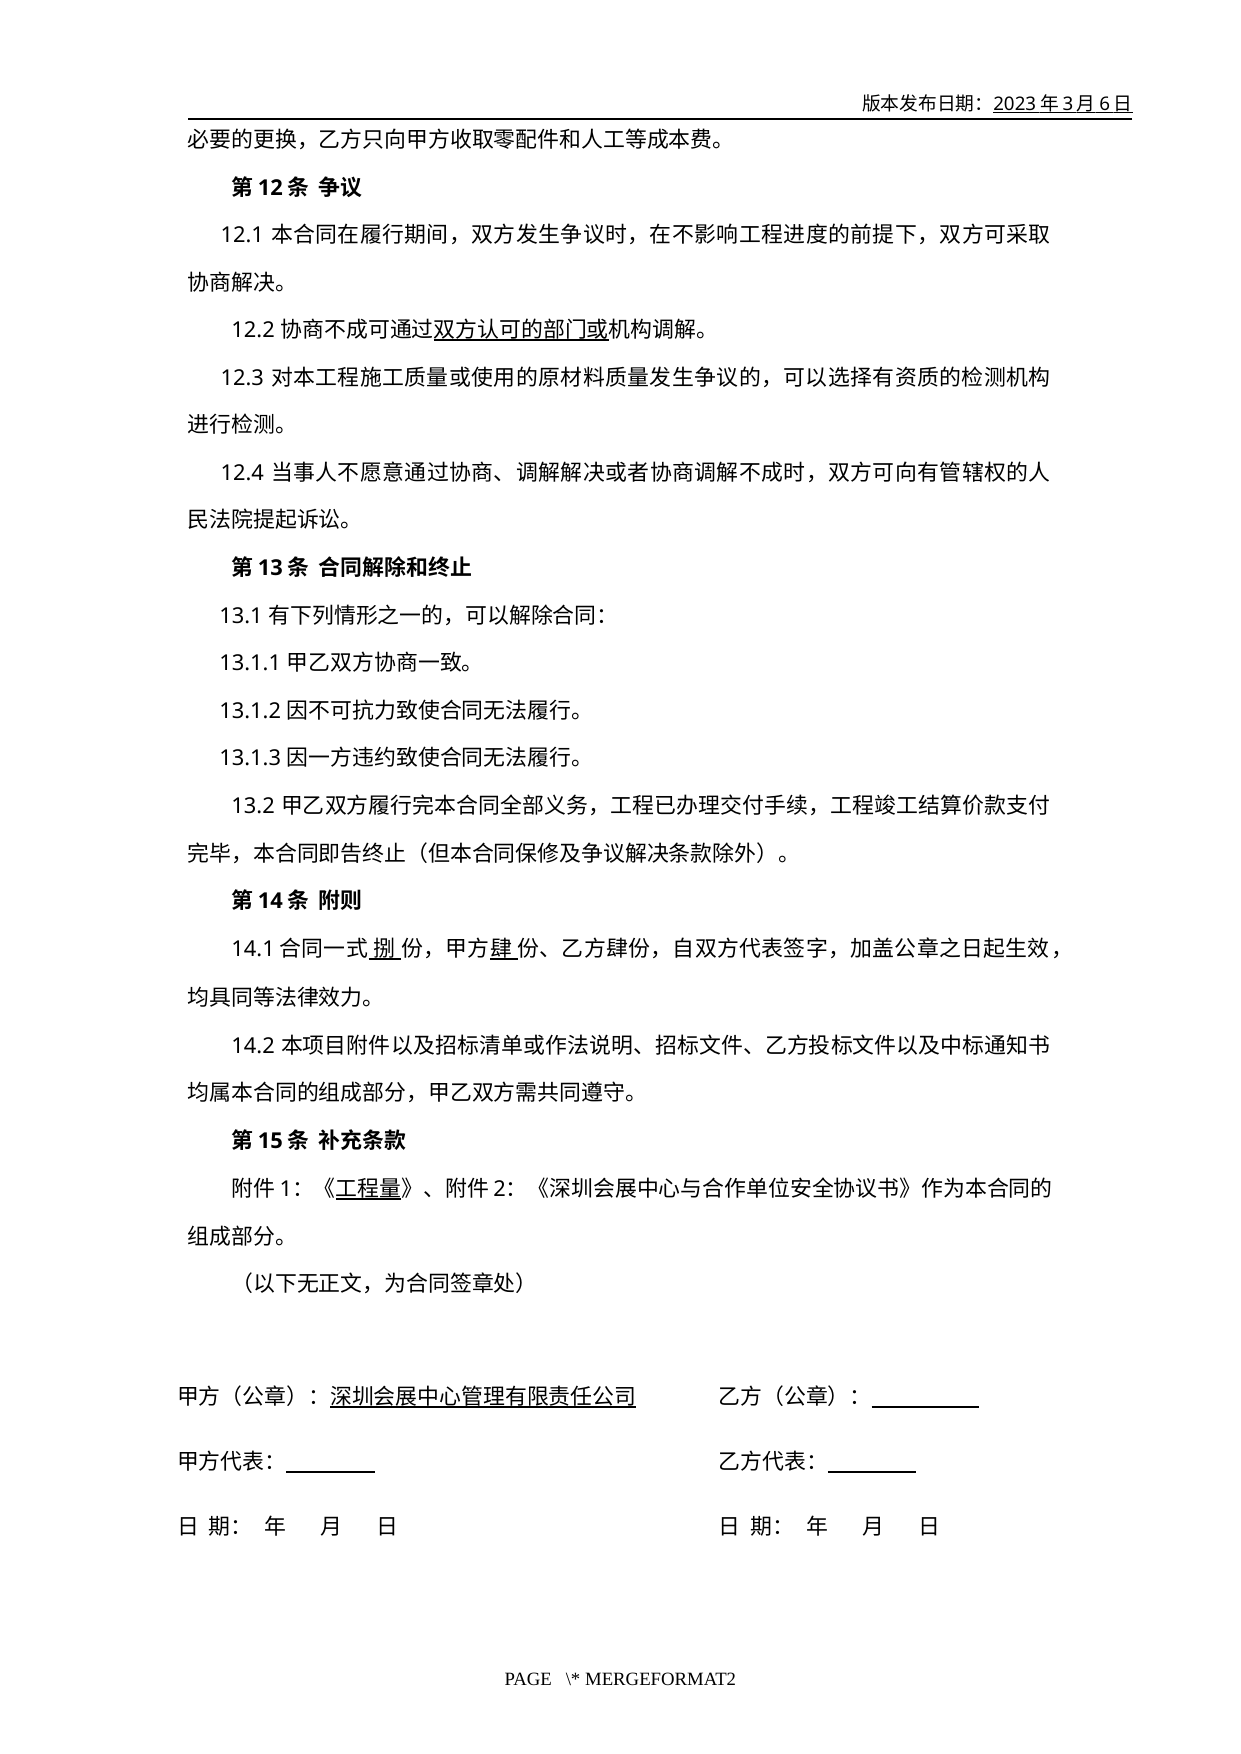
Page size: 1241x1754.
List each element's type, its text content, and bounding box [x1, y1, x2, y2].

text 13.1.2 因不可抗力致使合同无法履行。 [187, 693, 1053, 724]
text 13.1 有下列情形之一的，可以解除合同： [187, 598, 1053, 629]
text 第13条 合同解除和终止 [187, 550, 1053, 582]
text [187, 121, 1053, 154]
text （以下无正文，为合同签章处） [187, 1266, 1053, 1298]
text 12.1 本合同在履行期间，双方发生争议时，在不影响工程进度的前提下，双方可采取协商解决。 [187, 217, 1053, 296]
text 13.1.3 因一方违约致使合同无法履行。 [187, 740, 1053, 772]
text 第14条 附则 [187, 883, 1053, 915]
text 第15条 补充条款 [187, 1123, 1053, 1155]
text 12.2 协商不成可通过双方认可的部门或机构调解。 [187, 312, 1053, 344]
text 附件1：《工程量》、附件2：《深圳会展中心与合作单位安全协议书》作为本合同的组成部分。 [187, 1171, 1053, 1251]
table_header 乙方（公章）： 乙方代表： 日 期： 年 月 日 [707, 1379, 1224, 1574]
text 13.2 甲乙双方履行完本合同全部义务，工程已办理交付手续，工程竣工结算价款支付完毕，本合同即告终止（但本合同保修及争议解决条款除外）。 [187, 788, 1053, 867]
table_header 甲方（公章）：深圳会展中心管理有限责任公司 甲方代表： 日 期： 年 月 日 [166, 1379, 707, 1574]
text 12.3 对本工程施工质量或使用的原材料质量发生争议的，可以选择有资质的检测机构进行检测。 [187, 360, 1053, 439]
text 14.1合同一式 捌 份，甲方肆 份、乙方肆份，自双方代表签字，加盖公章之日起生效，均具同等法律效力。 [187, 931, 1053, 1012]
text 第12条 争议 [187, 169, 1053, 201]
text 14.2 本项目附件以及招标清单或作法说明、招标文件、乙方投标文件以及中标通知书均属本合同的组成部分，甲乙双方需共同遵守。 [187, 1028, 1053, 1107]
text 13.1.1 甲乙双方协商一致。 [187, 645, 1053, 677]
text 12.4 当事人不愿意通过协商、调解解决或者协商调解不成时，双方可向有管辖权的人民法院提起诉讼。 [187, 455, 1053, 534]
